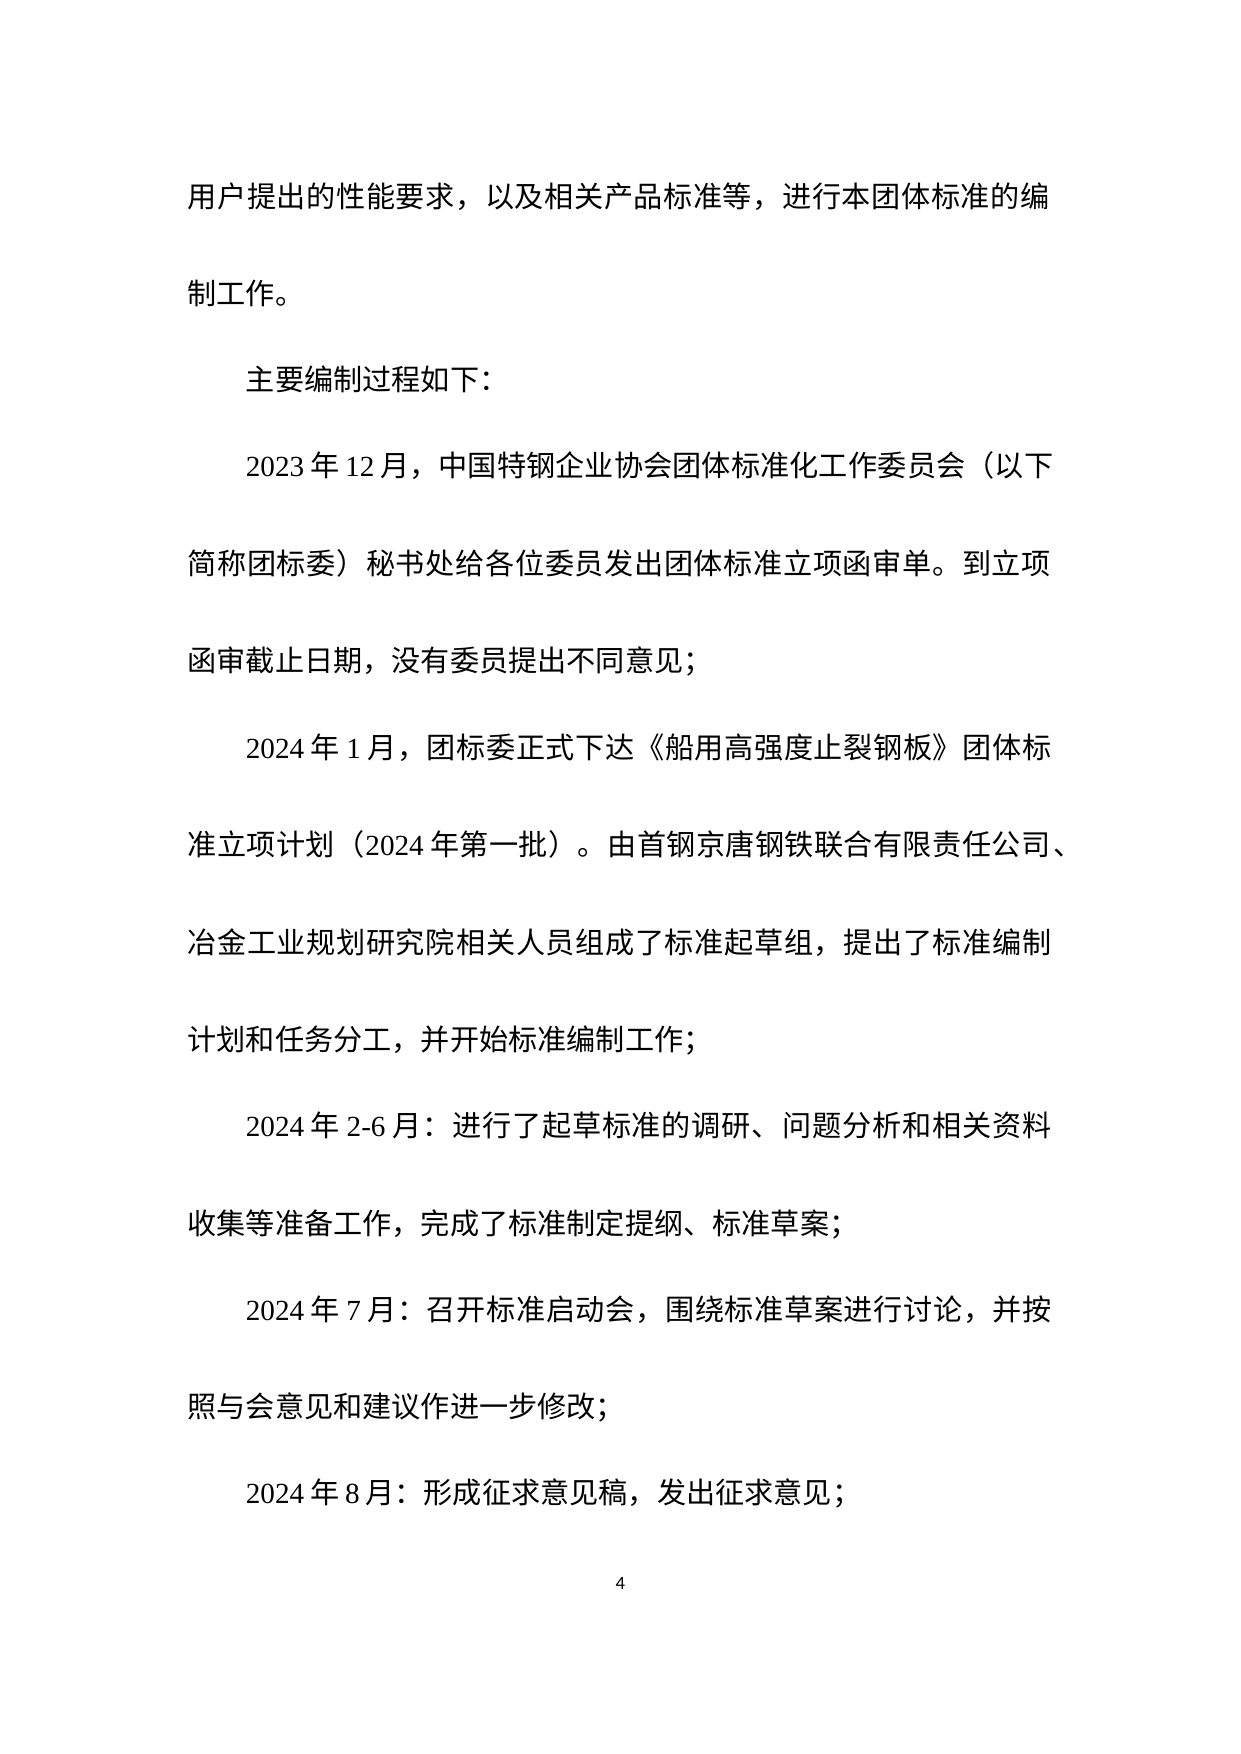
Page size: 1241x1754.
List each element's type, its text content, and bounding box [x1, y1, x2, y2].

text 2024年8月：形成征求意见稿，发出征求意见； [187, 1459, 1053, 1524]
text 2023年12月，中国特钢企业协会团体标准化工作委员会（以下简称团标委）秘书处给各位委员发出团体标准立项函审单。到立项函审截止日期，没有委员提出不同意见； [187, 432, 1053, 692]
text 2024年1月，团标委正式下达《船用高强度止裂钢板》团体标准立项计划（2024年第一批）。由首钢京唐钢铁联合有限责任公司、冶金工业规划研究院相关人员组成了标准起草组，提出了标准编制计划和任务分工，并开始标准编制工作； [187, 713, 1053, 1070]
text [187, 162, 1053, 324]
text 主要编制过程如下： [187, 346, 1053, 411]
text 2024年2-6月：进行了起草标准的调研、问题分析和相关资料收集等准备工作，完成了标准制定提纲、标准草案； [187, 1091, 1053, 1254]
text 2024年7月：召开标准启动会，围绕标准草案进行讨论，并按照与会意见和建议作进一步修改； [187, 1275, 1053, 1438]
